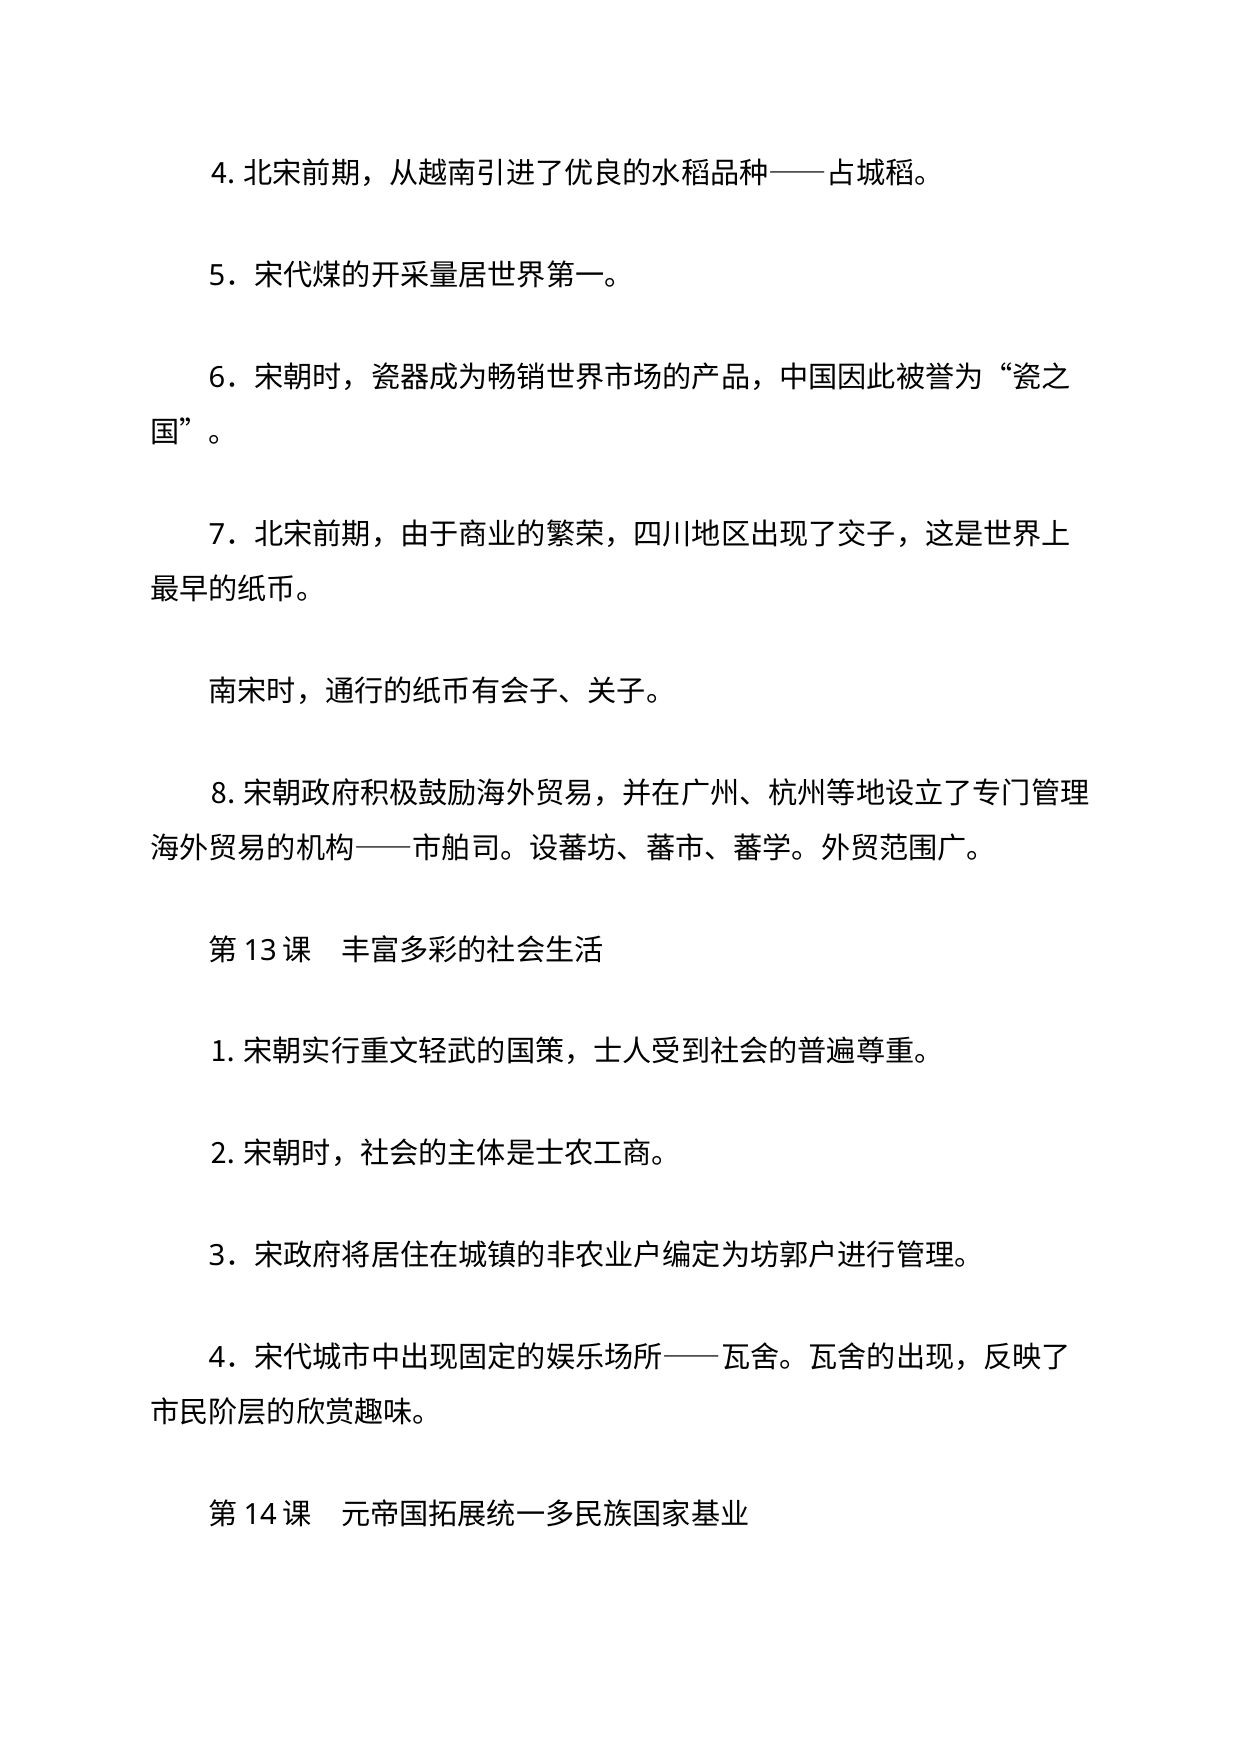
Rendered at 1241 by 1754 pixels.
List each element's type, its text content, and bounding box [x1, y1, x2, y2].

text ⒏宋朝政府积极鼓励海外贸易，并在广州、杭州等地设立了专门管理海外贸易的机构——市舶司。设蕃坊、蕃市、蕃学。外贸范围广。 [150, 769, 1090, 867]
text 5．宋代煤的开采量居世界第一。 [150, 252, 1090, 294]
text 4．宋代城市中出现固定的娱乐场所——瓦舍。瓦舍的出现，反映了市民阶层的欣赏趣味。 [150, 1334, 1090, 1431]
text 3．宋政府将居住在城镇的非农业户编定为坊郭户进行管理。 [150, 1232, 1090, 1274]
text 南宋时，通行的纸币有会子、关子。 [150, 667, 1090, 710]
text 第14课 元帝国拓展统一多民族国家基业 [150, 1491, 1090, 1533]
text 第13课 丰富多彩的社会生活 [150, 926, 1090, 968]
text 6．宋朝时，瓷器成为畅销世界市场的产品，中国因此被誉为“瓷之国”。 [150, 354, 1090, 451]
text ⒋北宋前期，从越南引进了优良的水稻品种——占城稻。 [150, 150, 1090, 192]
text 7．北宋前期，由于商业的繁荣，四川地区出现了交子，这是世界上最早的纸币。 [150, 511, 1090, 608]
text ⒈宋朝实行重文轻武的国策，士人受到社会的普遍尊重。 [150, 1028, 1090, 1070]
text ⒉宋朝时，社会的主体是士农工商。 [150, 1130, 1090, 1172]
